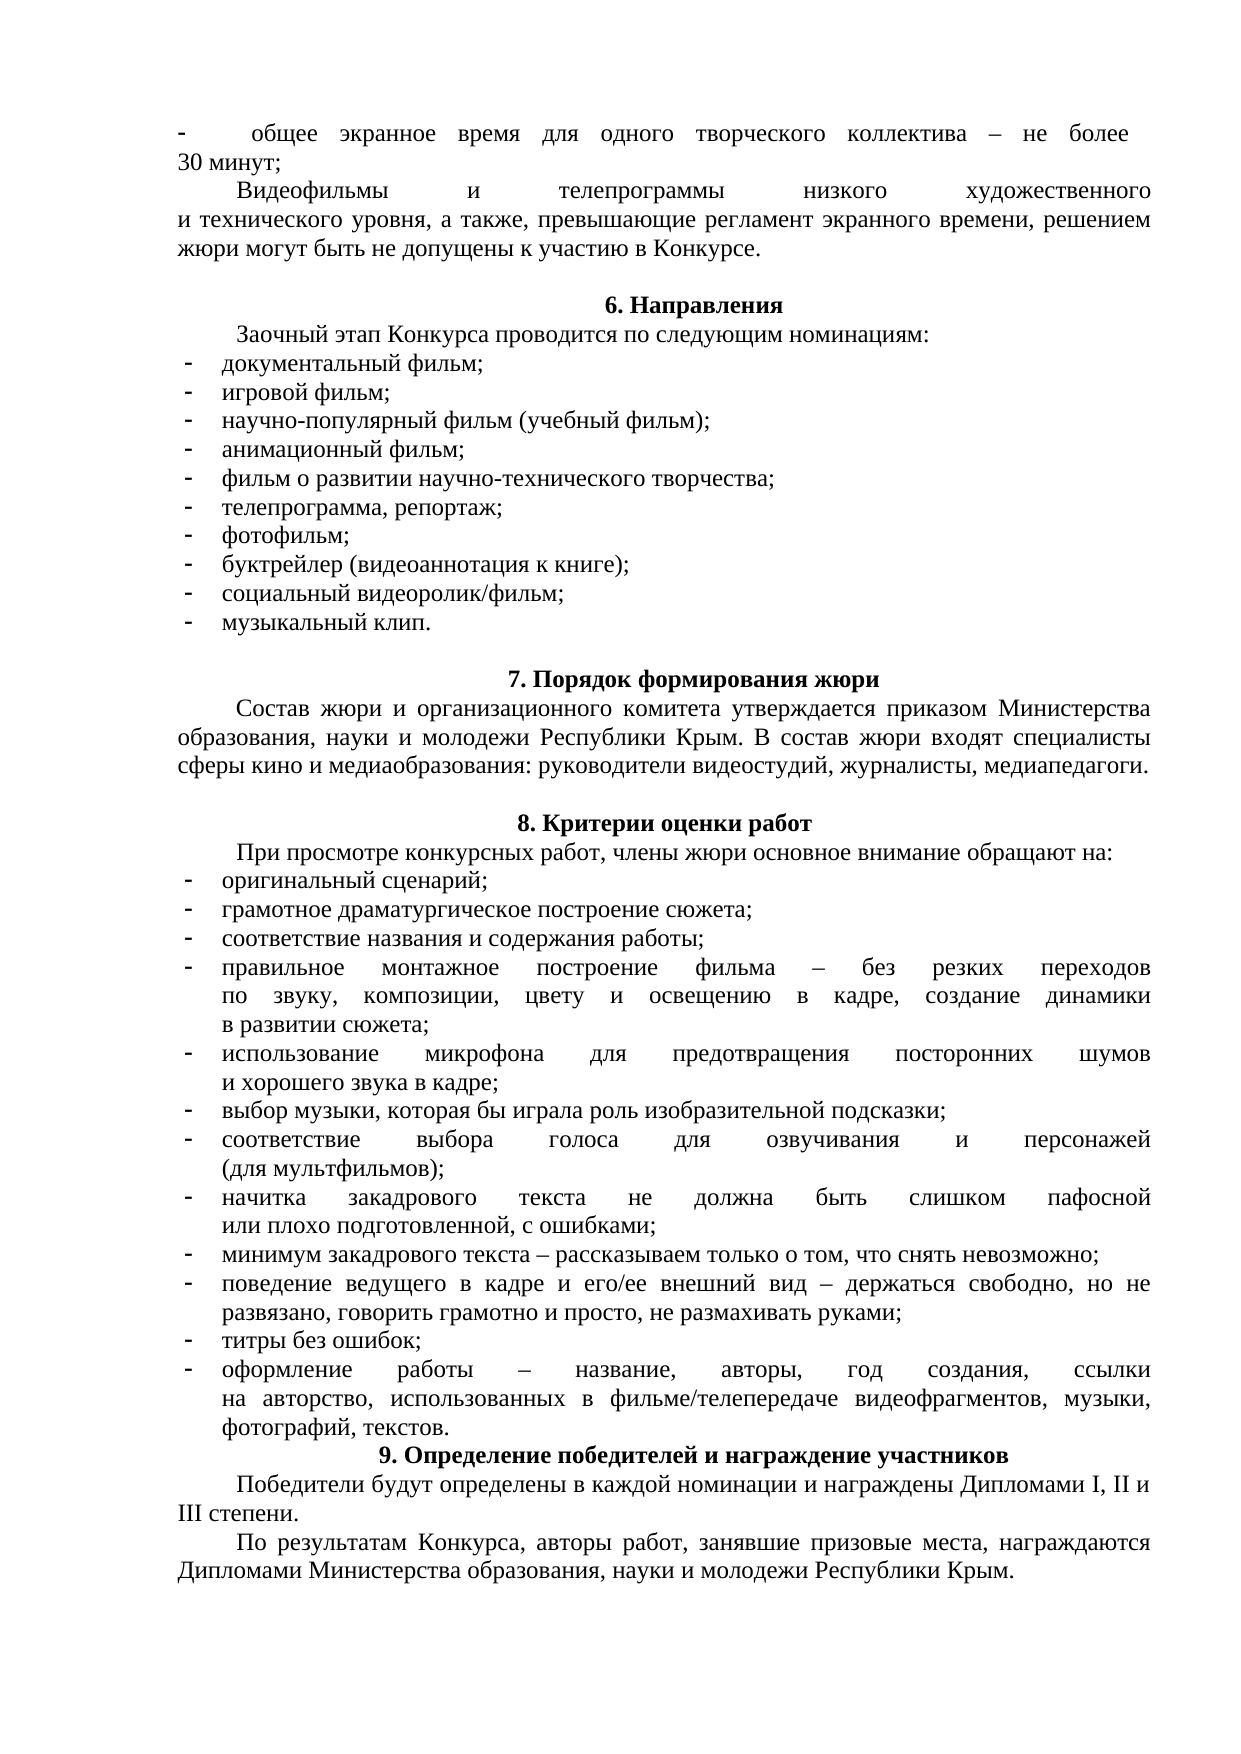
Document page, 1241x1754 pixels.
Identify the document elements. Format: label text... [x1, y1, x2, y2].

list оформление работы – название, авторы, год создания, ссылки на авторство, использованных в фильме/телепередаче видеофрагментов, музыки, фотографий, текстов. [184, 1354, 1152, 1441]
list общее экранное время для одного творческого коллектива – не более 30 минут; [177, 118, 1152, 176]
list соответствие названия и содержания работы; [184, 923, 1152, 952]
list научно-популярный фильм (учебный фильм); [184, 406, 1152, 434]
list грамотное драматургическое построение сюжета; [184, 894, 1152, 923]
list музыкальный клип. [184, 607, 1152, 636]
text 7. Порядок формирования жюри [177, 664, 1152, 693]
list поведение ведущего в кадре и его/ее внешний вид – держаться свободно, но не развязано, говорить грамотно и просто, не размахивать руками; [184, 1268, 1152, 1326]
list игровой фильм; [184, 377, 1152, 406]
text 8. Критерии оценки работ [177, 808, 1152, 837]
list соответствие выбора голоса для озвучивания и персонажей (для мультфильмов); [184, 1124, 1152, 1182]
list минимум закадрового текста – рассказываем только о том, что снять невозможно; [184, 1239, 1152, 1268]
text Видеофильмы и телепрограммы низкого художественного и технического уровня, а также, превышающие регламент экранного времени, решением жюри могут быть не допущены к участию в Конкурсе. [177, 176, 1152, 262]
list социальный видеоролик/фильм; [184, 578, 1152, 607]
list документальный фильм; [184, 348, 1152, 377]
list правильное монтажное построение фильма – без резких переходов по звуку, композиции, цвету и освещению в кадре, создание динамики в развитии сюжета; [184, 952, 1152, 1038]
list оригинальный сценарий; [184, 866, 1152, 894]
list анимационный фильм; [184, 434, 1152, 463]
list выбор музыки, которая бы играла роль изобразительной подсказки; [184, 1096, 1152, 1124]
list начитка закадрового текста не должна быть слишком пафосной или плохо подготовленной, с ошибками; [184, 1182, 1152, 1239]
list фильм о развитии научно-технического творчества; [184, 463, 1152, 492]
list фотофильм; [184, 521, 1152, 549]
text Состав жюри и организационного комитета утверждается приказом Министерства образования, науки и молодежи Республики Крым. В состав жюри входят специалисты сферы кино и медиаобразования: руководители видеостудий, журналисты, медиапедагоги. [177, 693, 1152, 779]
text 6. Направления [177, 291, 1152, 319]
list использование микрофона для предотвращения посторонних шумов и хорошего звука в кадре; [184, 1038, 1152, 1096]
list телепрограмма, репортаж; [184, 492, 1152, 521]
text По результатам Конкурса, авторы работ, занявшие призовые места, награждаются Дипломами Министерства образования, науки и молодежи Республики Крым. [177, 1527, 1152, 1584]
text 9. Определение победителей и награждение участников [177, 1441, 1152, 1469]
text Заочный этап Конкурса проводится по следующим номинациям: [177, 319, 1152, 348]
list титры без ошибок; [184, 1326, 1152, 1354]
list буктрейлер (видеоаннотация к книге); [184, 549, 1152, 578]
text Победители будут определены в каждой номинации и награждены Дипломами I, II и III степени. [177, 1469, 1152, 1527]
text При просмотре конкурсных работ, члены жюри основное внимание обращают на: [177, 837, 1152, 866]
